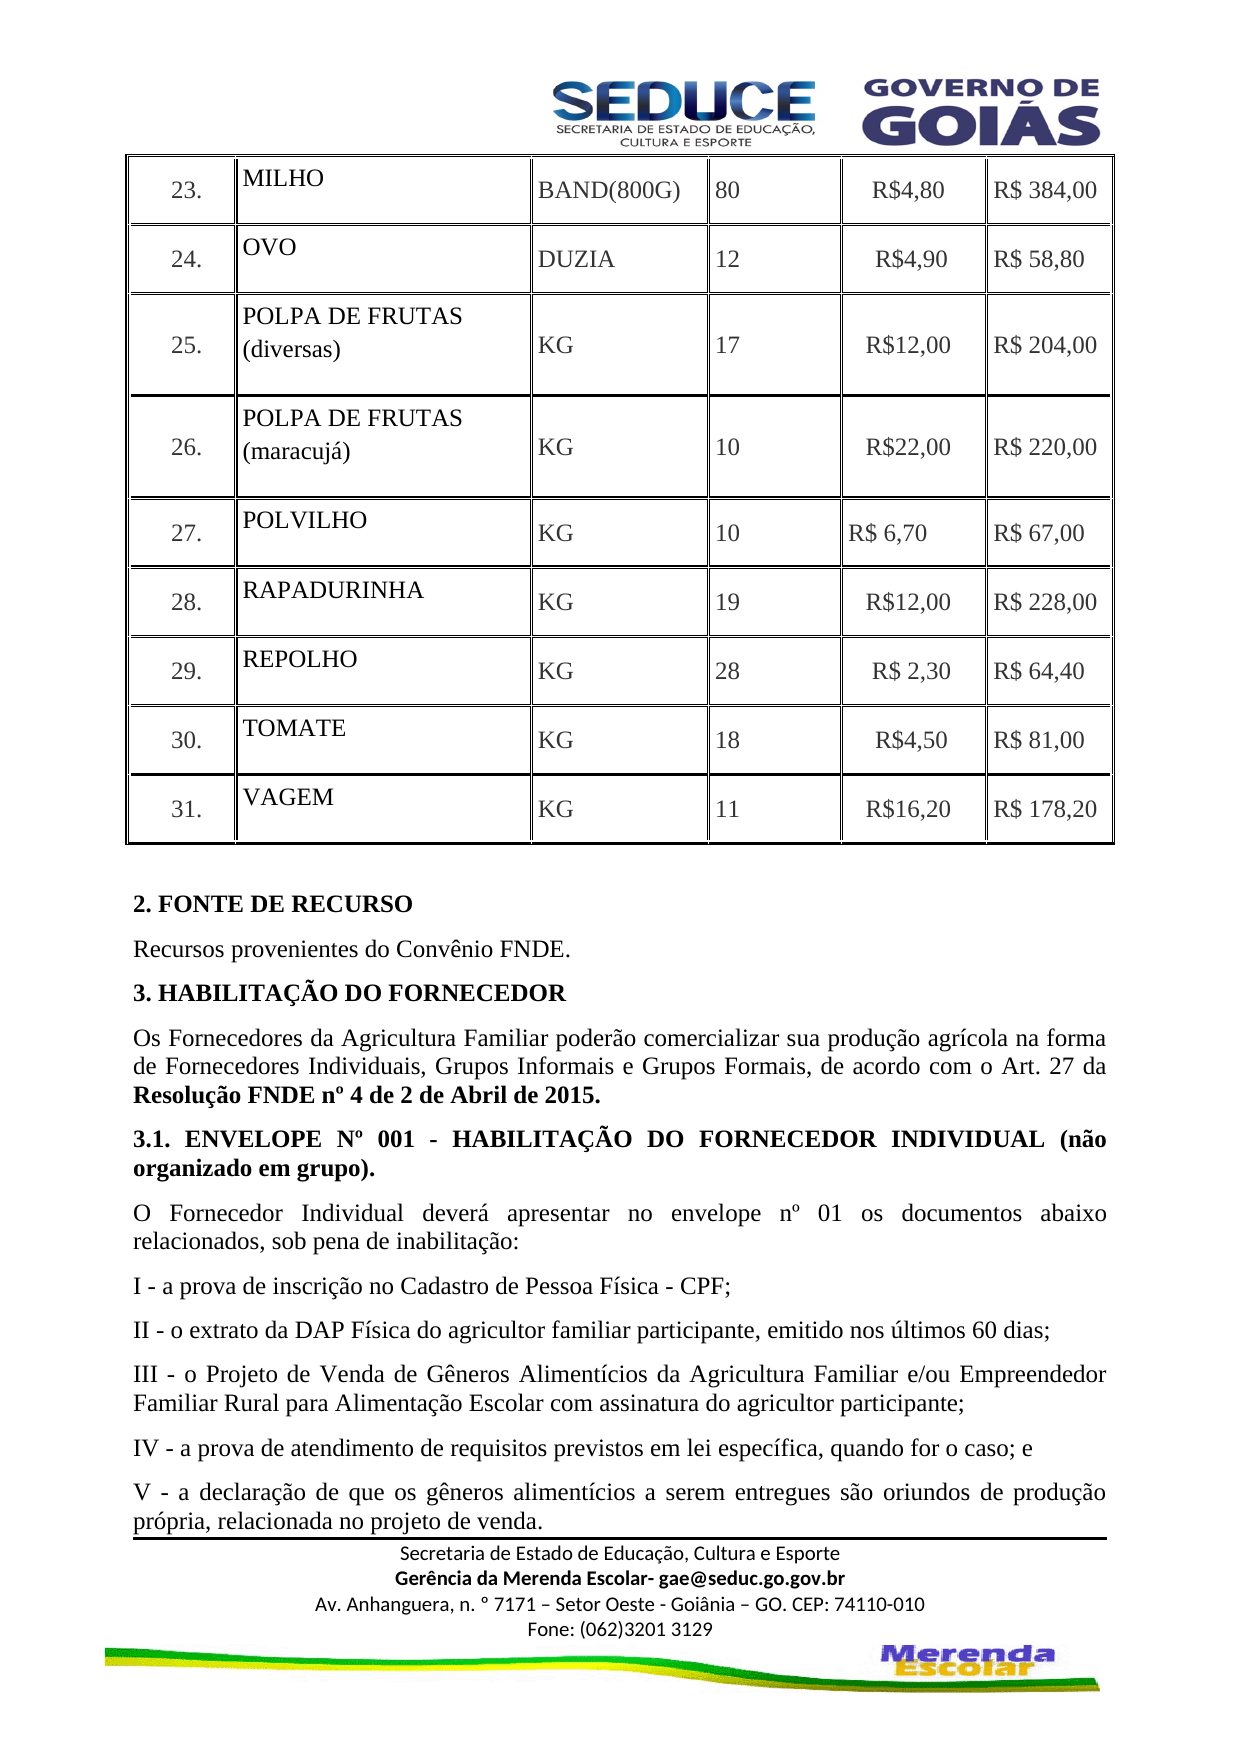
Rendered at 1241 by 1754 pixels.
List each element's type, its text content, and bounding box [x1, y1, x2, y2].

table_cell [127, 292, 236, 394]
text 3. HABILITAÇÃO DO FORNECEDOR [133, 978, 1107, 1007]
table_cell DUZIA [533, 226, 707, 292]
text 3.1. ENVELOPE Nº 001 - HABILITAÇÃO DO FORNECEDOR INDIVIDUAL (não organizado em grupo). [133, 1124, 1107, 1182]
table_cell R$4,90 [843, 226, 985, 292]
table_cell [127, 223, 236, 292]
text II - o extrato da DAP Física do agricultor familiar participante, emitido nos últimos 60 dias; [133, 1315, 1107, 1344]
table_cell R$ 58,80 [987, 223, 1113, 292]
table_cell R$4,50 [843, 707, 985, 773]
table_cell 18 [710, 707, 840, 773]
text Recursos provenientes do Convênio FNDE. [133, 934, 1107, 963]
table_cell [127, 704, 236, 773]
table_cell [129, 155, 236, 223]
table_cell R$ 228,00 [988, 565, 1112, 634]
table_cell 19 [710, 569, 840, 634]
table_cell R$ 67,00 [988, 496, 1112, 565]
text 2. FONTE DE RECURSO [133, 889, 1107, 918]
table_cell R$ 2,30 [843, 638, 985, 704]
table_cell [129, 565, 234, 634]
table_cell 28 [710, 638, 840, 704]
table_cell R$ 178,20 [987, 773, 1113, 842]
table_cell 11 [709, 776, 842, 842]
table_cell KG [533, 638, 707, 704]
table_cell POLVILHO [238, 500, 530, 565]
table_cell 17 [710, 295, 840, 394]
table_cell R$ 220,00 [988, 394, 1112, 496]
table_cell REPOLHO [238, 638, 530, 704]
table_cell R$12,00 [843, 295, 985, 394]
table_cell KG [531, 776, 709, 842]
table_cell R$22,00 [843, 397, 985, 496]
table_cell R$ 64,40 [988, 635, 1112, 704]
picture [552, 73, 1108, 154]
table_cell RAPADURINHA [238, 569, 530, 634]
table_cell R$4,80 [842, 157, 987, 223]
text V - a declaração de que os gêneros alimentícios a serem entregues são oriundos de produção própria, relacionada no projeto de venda. [133, 1477, 1107, 1534]
table_cell 10 [710, 397, 840, 496]
text O Fornecedor Individual deverá apresentar no envelope nº 01 os documentos abaixo relacionados, sob pena de inabilitação: [133, 1198, 1107, 1255]
table_cell R$16,20 [842, 776, 987, 842]
table_cell MILHO [236, 157, 531, 223]
table_cell [129, 496, 234, 565]
text IV - a prova de atendimento de requisitos previstos em lei específica, quando for o caso; e [133, 1433, 1107, 1461]
table_cell [129, 635, 234, 704]
table_cell R$ 6,70 [843, 500, 985, 565]
table_cell R$ 81,00 [987, 704, 1113, 773]
text Os Fornecedores da Agricultura Familiar poderão comercializar sua produção agrícola na forma de Fornecedores Individuais, Grupos Informais e Grupos Formais, de acordo com o Art. 27 da Resolução FNDE nº 4 de 2 de Abril de 2015. [133, 1023, 1107, 1109]
table_cell R$12,00 [843, 569, 985, 634]
text I - a prova de inscrição no Cadastro de Pessoa Física - CPF; [133, 1271, 1107, 1299]
table_cell BAND(800G) [531, 157, 709, 223]
table_cell VAGEM [236, 776, 531, 842]
table_cell [127, 773, 236, 842]
table_cell KG [533, 397, 707, 496]
table_cell R$ 204,00 [987, 292, 1113, 394]
table_cell POLPA DE FRUTAS (maracujá) [238, 397, 530, 496]
table_cell 12 [710, 226, 840, 292]
text III - o Projeto de Venda de Gêneros Alimentícios da Agricultura Familiar e/ou Empreendedor Familiar Rural para Alimentação Escolar com assinatura do agricultor participante; [133, 1359, 1107, 1417]
table_cell POLPA DE FRUTAS (diversas) [238, 295, 530, 394]
table_cell KG [533, 295, 707, 394]
table_cell 10 [710, 500, 840, 565]
table_cell R$ 384,00 [987, 157, 1112, 223]
table_cell KG [533, 569, 707, 634]
table_cell OVO [238, 226, 530, 292]
table_cell [129, 394, 234, 496]
table_cell 80 [709, 157, 842, 223]
table_cell KG [533, 707, 707, 773]
table_cell TOMATE [238, 707, 530, 773]
table_cell KG [533, 500, 707, 565]
